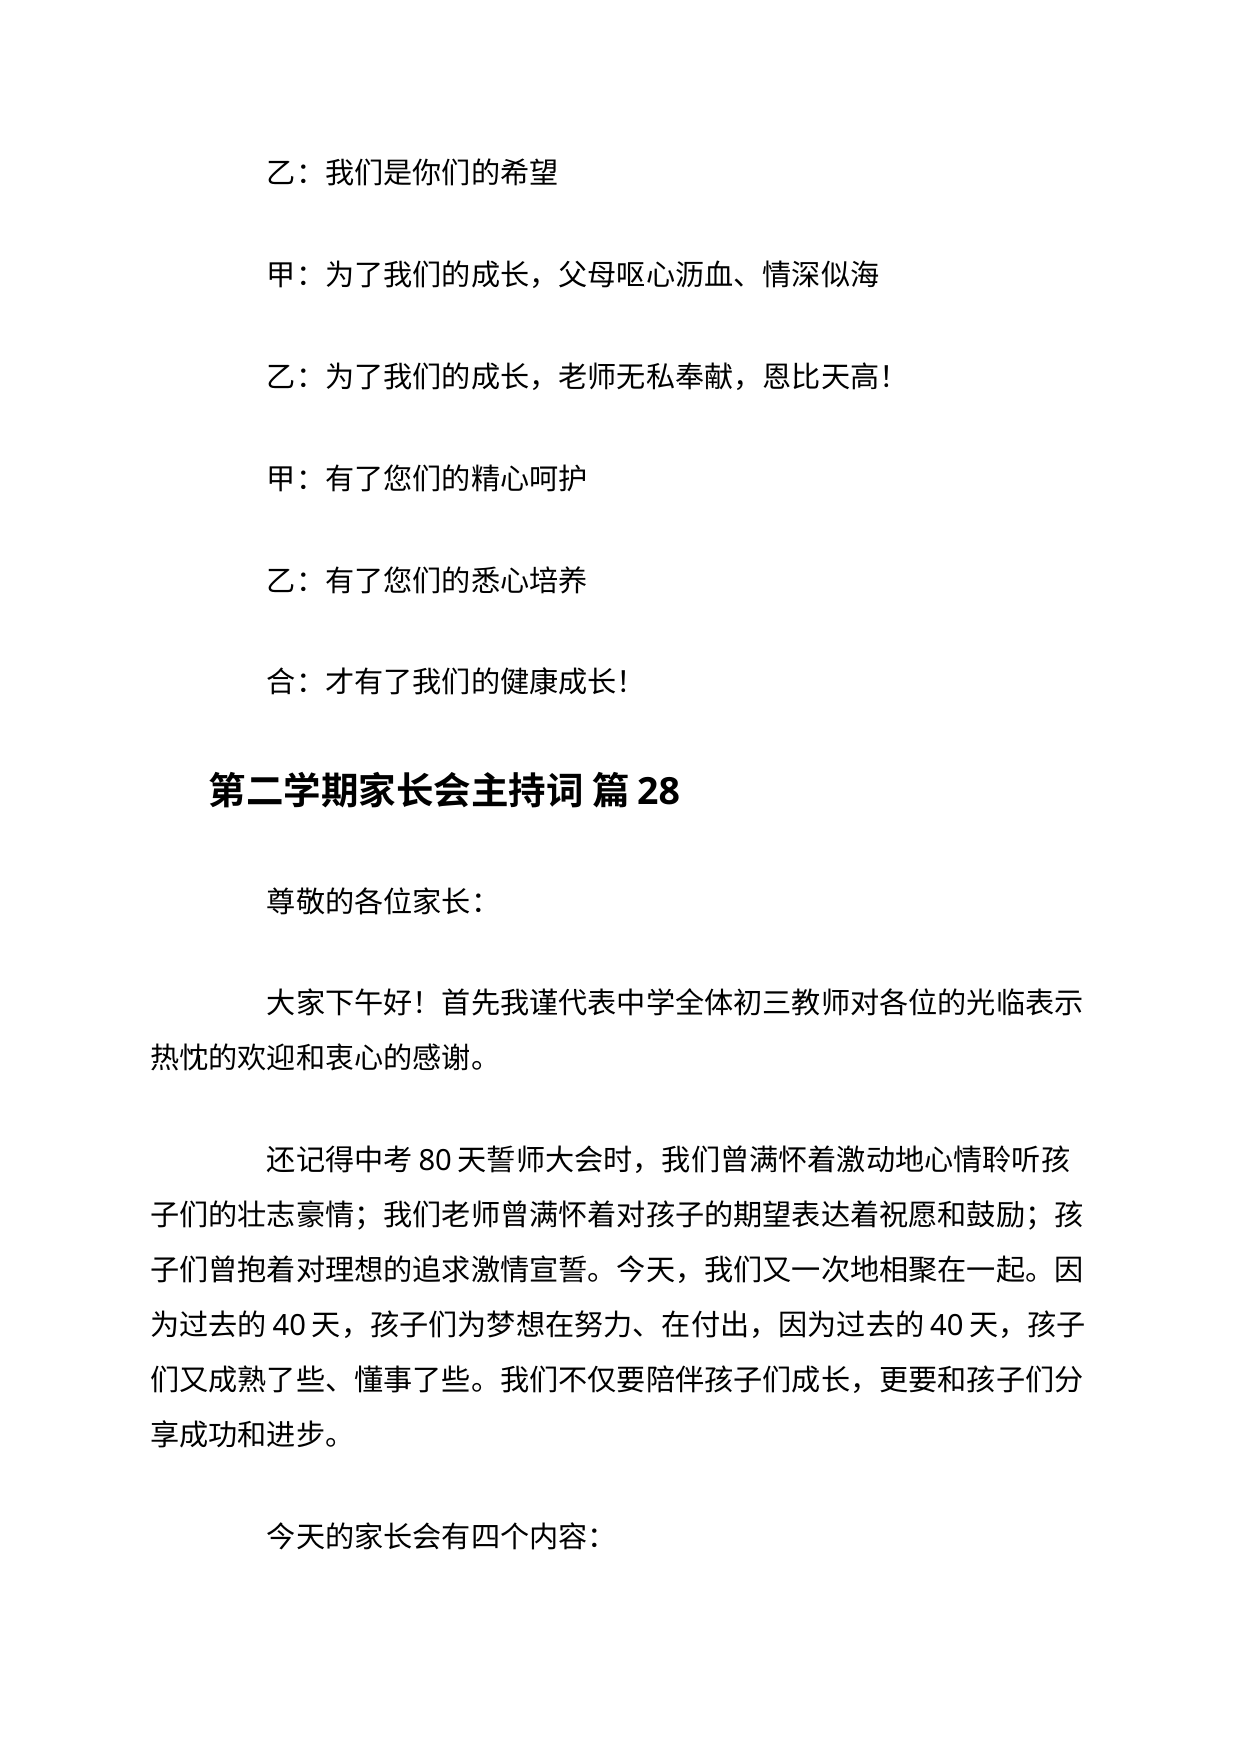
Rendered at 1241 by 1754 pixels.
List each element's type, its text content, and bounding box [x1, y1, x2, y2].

text 乙：我们是你们的希望 [150, 150, 1090, 192]
text 甲：为了我们的成长，父母呕心沥血、情深似海 [150, 252, 1090, 294]
text 尊敬的各位家长： [150, 878, 1090, 921]
text 甲：有了您们的精心呵护 [150, 455, 1090, 498]
text 第二学期家长会主持词 篇28 [150, 761, 1090, 815]
text 大家下午好！首先我谨代表中学全体初三教师对各位的光临表示热忱的欢迎和衷心的感谢。 [150, 980, 1090, 1077]
text 今天的家长会有四个内容： [150, 1513, 1090, 1555]
text 还记得中考80天誓师大会时，我们曾满怀着激动地心情聆听孩子们的壮志豪情；我们老师曾满怀着对孩子的期望表达着祝愿和鼓励；孩子们曾抱着对理想的追求激情宣誓。今天，我们又一次地相聚在一起。因为过去的40天，孩子们为梦想在努力、在付出，因为过去的40天，孩子们又成熟了些、懂事了些。我们不仅要陪伴孩子们成长，更要和孩子们分享成功和进步。 [150, 1137, 1090, 1454]
text 合：才有了我们的健康成长！ [150, 659, 1090, 701]
text 乙：有了您们的悉心培养 [150, 557, 1090, 599]
text 乙：为了我们的成长，老师无私奉献，恩比天高！ [150, 353, 1090, 396]
